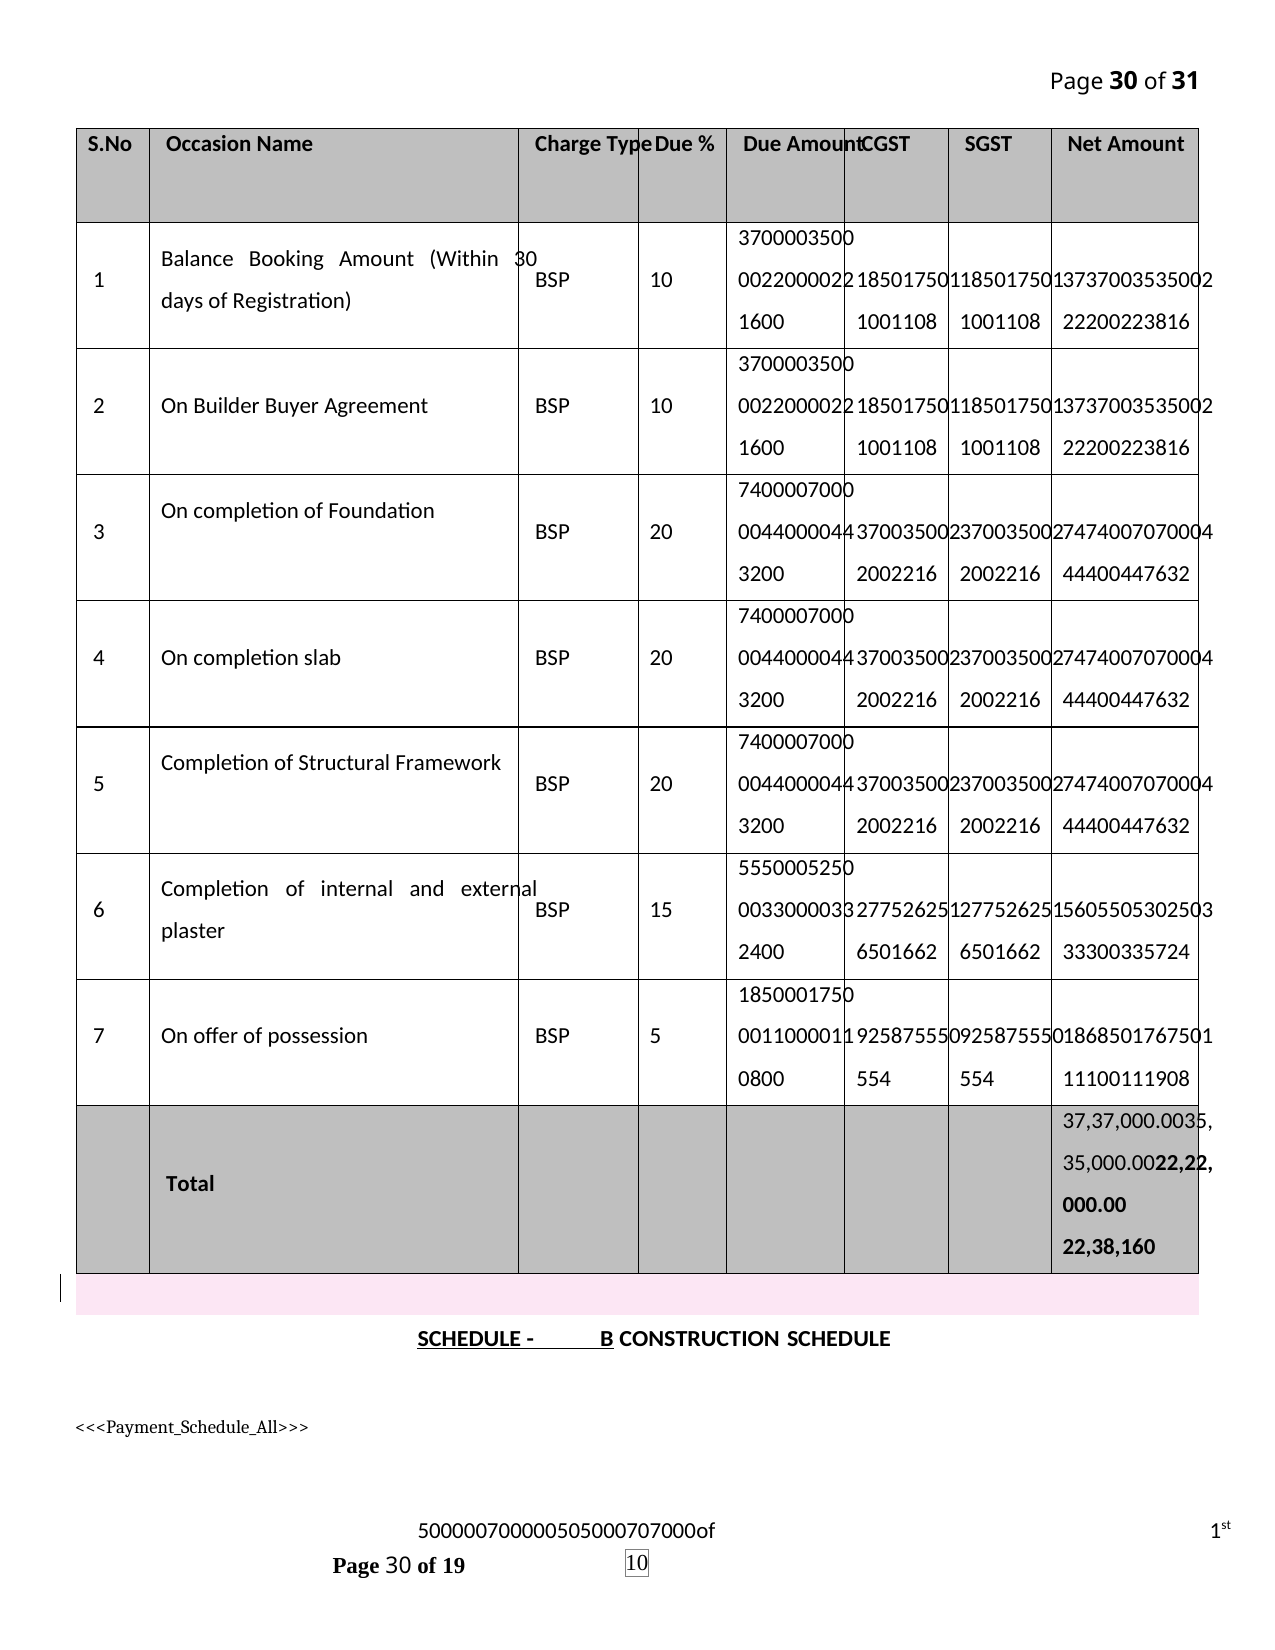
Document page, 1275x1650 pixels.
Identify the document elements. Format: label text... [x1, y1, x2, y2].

table_cell [150, 980, 518, 1105]
table_cell [1052, 223, 1198, 348]
table_cell [519, 601, 638, 726]
table_header [845, 129, 948, 222]
table_cell [727, 1106, 844, 1273]
table_cell [639, 1106, 726, 1273]
table_cell [519, 854, 638, 979]
table_cell [1052, 854, 1198, 979]
table_header [519, 129, 638, 222]
table_cell [77, 728, 149, 852]
table_cell [639, 854, 726, 979]
table_cell [727, 980, 844, 1105]
table_cell [1052, 728, 1198, 852]
table_cell [727, 475, 844, 600]
table_cell [949, 1106, 1051, 1273]
table_cell [949, 854, 1051, 979]
table_cell [845, 854, 948, 979]
table_cell [639, 349, 726, 474]
table_cell [949, 728, 1051, 852]
table_cell [150, 1106, 518, 1273]
table_cell [150, 475, 518, 600]
table_cell [77, 349, 149, 474]
table_cell [1052, 349, 1198, 474]
table_cell [1052, 980, 1198, 1105]
table_cell [845, 475, 948, 600]
table_cell [519, 980, 638, 1105]
table_cell [845, 601, 948, 726]
table_cell [845, 349, 948, 474]
table_cell [949, 223, 1051, 348]
table_cell [727, 854, 844, 979]
table_cell [150, 601, 518, 726]
table_cell [77, 475, 149, 600]
table_cell [1052, 1106, 1198, 1273]
table_cell [150, 349, 518, 474]
table_cell [845, 728, 948, 852]
table_cell [77, 223, 149, 348]
table_cell [639, 223, 726, 348]
table_cell [1052, 601, 1198, 726]
table_cell [727, 223, 844, 348]
table_cell [77, 980, 149, 1105]
table_cell [519, 728, 638, 852]
table_cell [639, 601, 726, 726]
table_cell [949, 980, 1051, 1105]
table_cell [845, 1106, 948, 1273]
table_cell [150, 728, 518, 852]
table_header [727, 129, 844, 222]
table_cell [727, 349, 844, 474]
table_cell [639, 475, 726, 600]
table_cell [1052, 475, 1198, 600]
table_cell [150, 854, 518, 979]
table_cell [949, 349, 1051, 474]
table_cell [77, 1106, 149, 1273]
table_cell [150, 223, 518, 348]
table_header [1052, 129, 1198, 222]
table_cell [519, 1106, 638, 1273]
table_cell [949, 601, 1051, 726]
table_header [77, 129, 149, 222]
table_header [150, 129, 518, 222]
table_cell [519, 475, 638, 600]
text SCHEDULE-B CONSTRUCTION SCHEDULE [417, 1324, 1231, 1352]
table_cell [727, 601, 844, 726]
table_cell [845, 223, 948, 348]
table_cell [639, 728, 726, 852]
table_cell [845, 980, 948, 1105]
table_cell [519, 349, 638, 474]
table_cell [77, 601, 149, 726]
table_header [639, 129, 726, 222]
table_cell [639, 980, 726, 1105]
table_header [949, 129, 1051, 222]
table_cell [949, 475, 1051, 600]
table_cell [77, 854, 149, 979]
table_cell [727, 728, 844, 852]
table_cell [519, 223, 638, 348]
